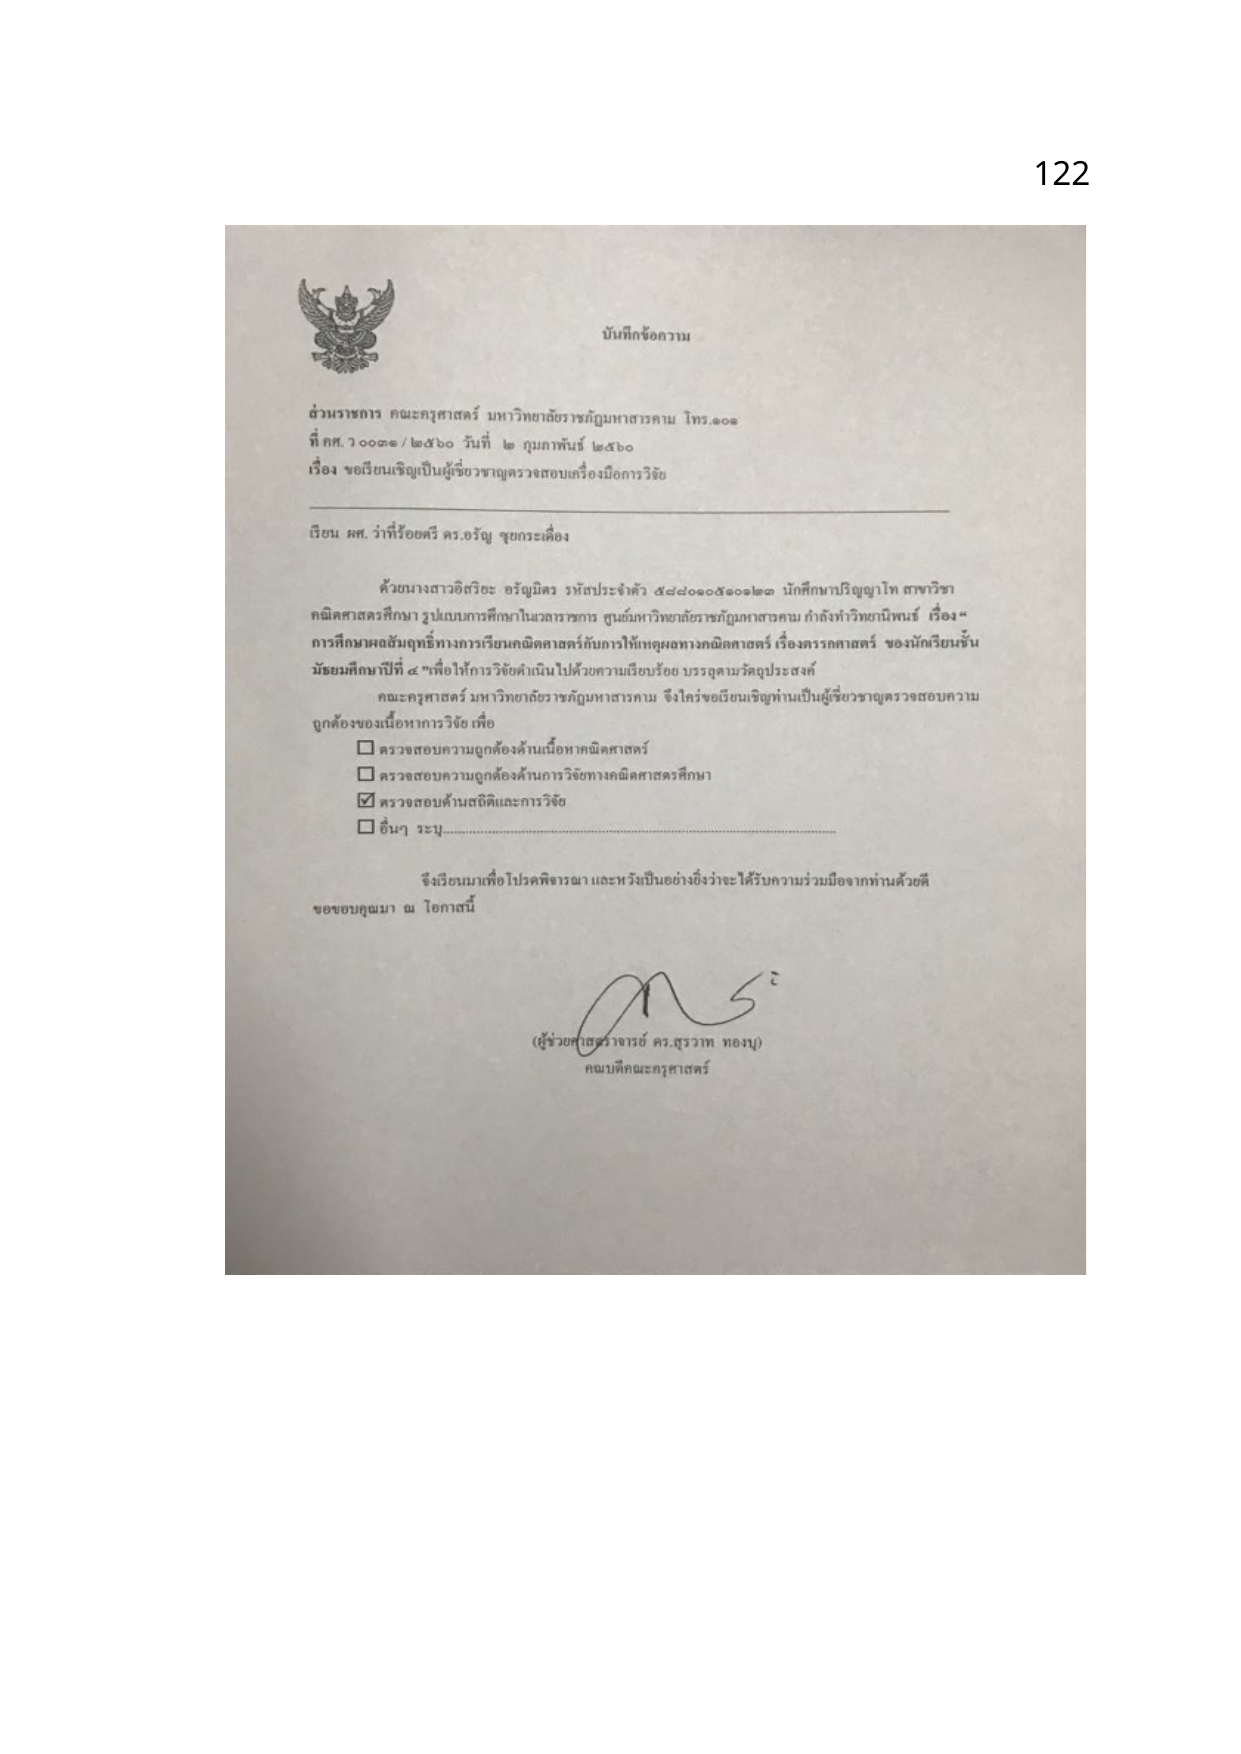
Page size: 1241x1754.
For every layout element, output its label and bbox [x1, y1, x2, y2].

picture [225, 225, 1087, 1275]
